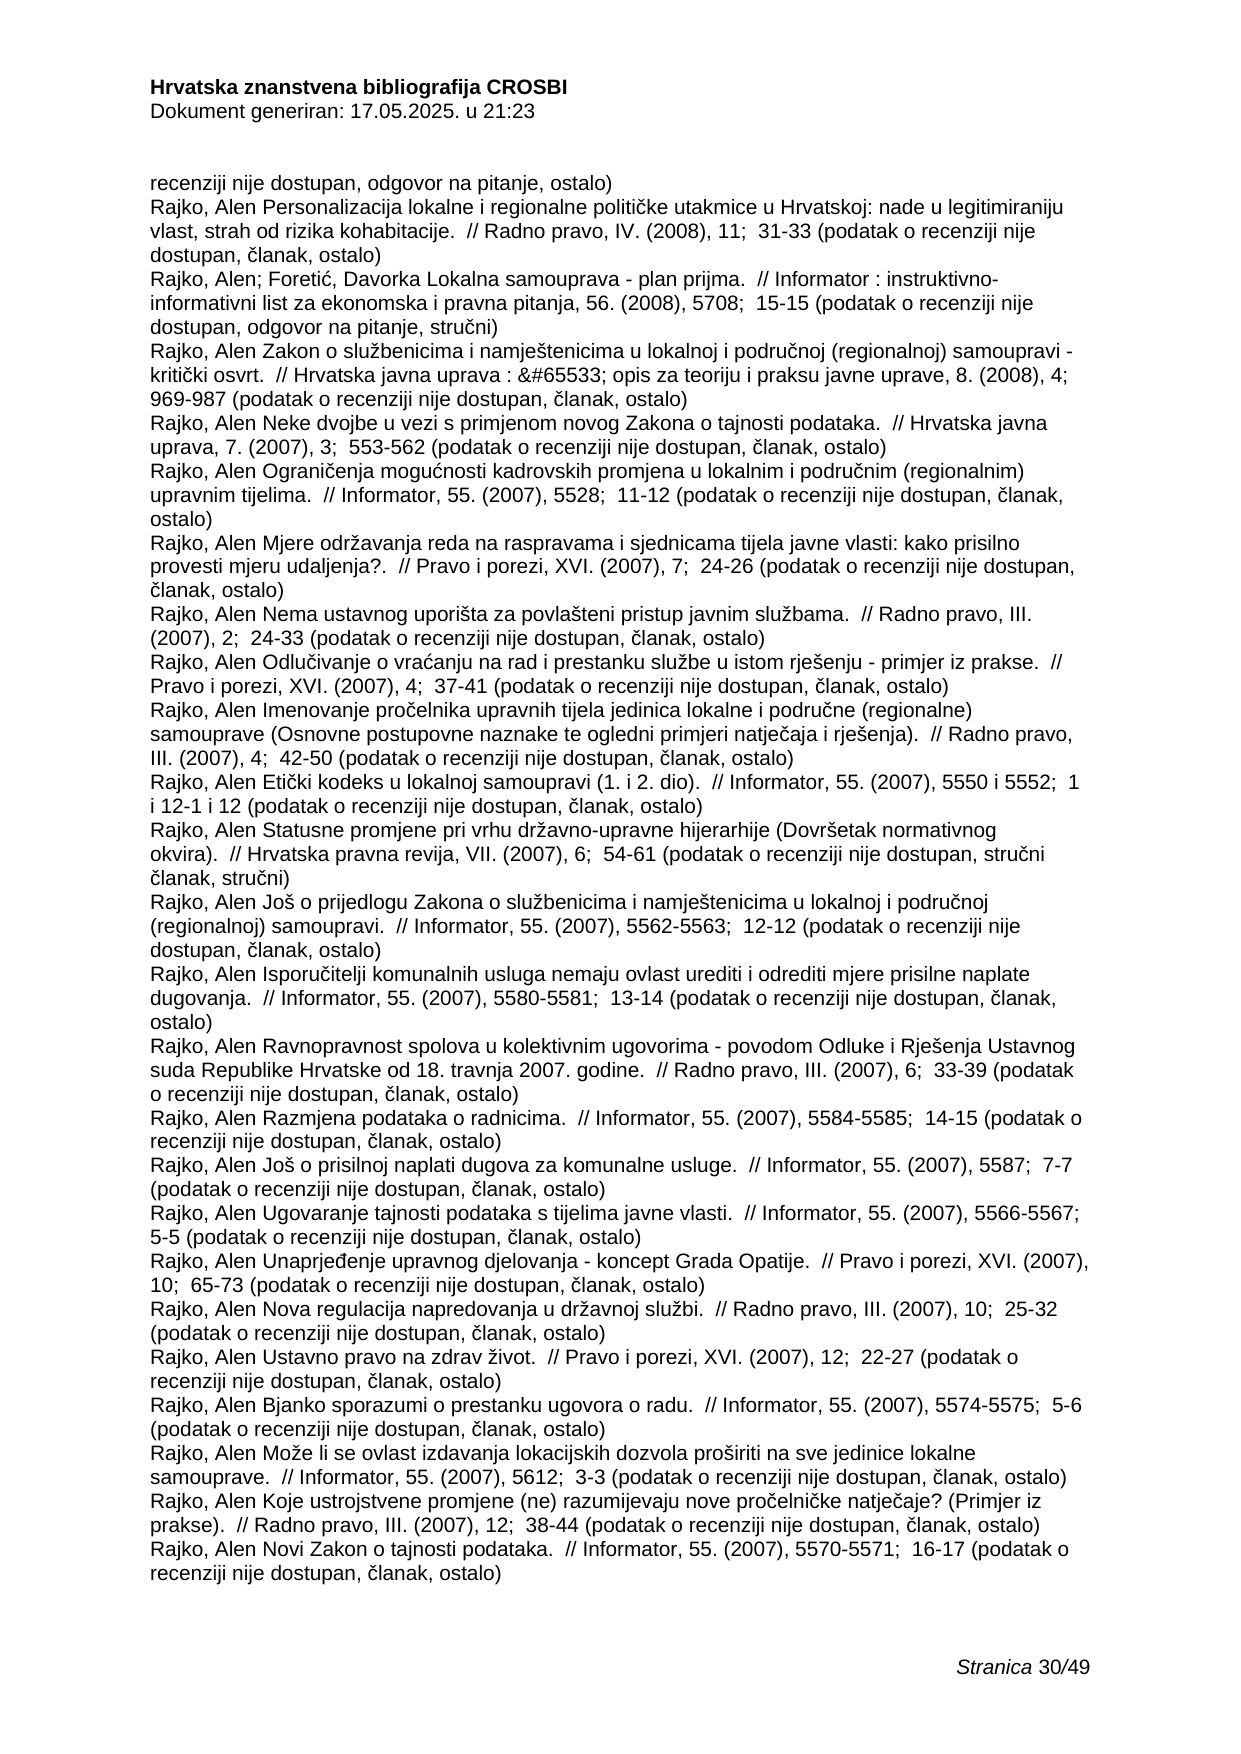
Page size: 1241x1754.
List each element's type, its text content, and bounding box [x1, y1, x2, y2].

text Rajko, Alen [150, 458, 1090, 530]
text Rajko, Alen [150, 1249, 1090, 1297]
text Rajko, Alen [150, 818, 1090, 890]
text Rajko, Alen [150, 1537, 1090, 1584]
text Rajko, Alen [150, 650, 1090, 698]
text Rajko, Alen [150, 698, 1090, 770]
text Rajko, Alen [150, 411, 1090, 458]
text Rajko, Alen [150, 1441, 1090, 1489]
text Rajko, Alen [150, 770, 1090, 818]
text Rajko, Alen; Foretić, Davorka [150, 267, 1090, 339]
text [150, 171, 1090, 195]
text Rajko, Alen [150, 1345, 1090, 1393]
text Rajko, Alen [150, 602, 1090, 650]
text Rajko, Alen [150, 1153, 1090, 1201]
text Rajko, Alen [150, 1489, 1090, 1537]
text Rajko, Alen [150, 1297, 1090, 1345]
text Rajko, Alen [150, 890, 1090, 962]
text Rajko, Alen [150, 1201, 1090, 1249]
text Rajko, Alen [150, 1105, 1090, 1153]
text Rajko, Alen [150, 339, 1090, 411]
text Rajko, Alen [150, 1393, 1090, 1441]
text Rajko, Alen [150, 1033, 1090, 1105]
text Rajko, Alen [150, 962, 1090, 1033]
text Rajko, Alen [150, 530, 1090, 602]
text Rajko, Alen [150, 195, 1090, 267]
